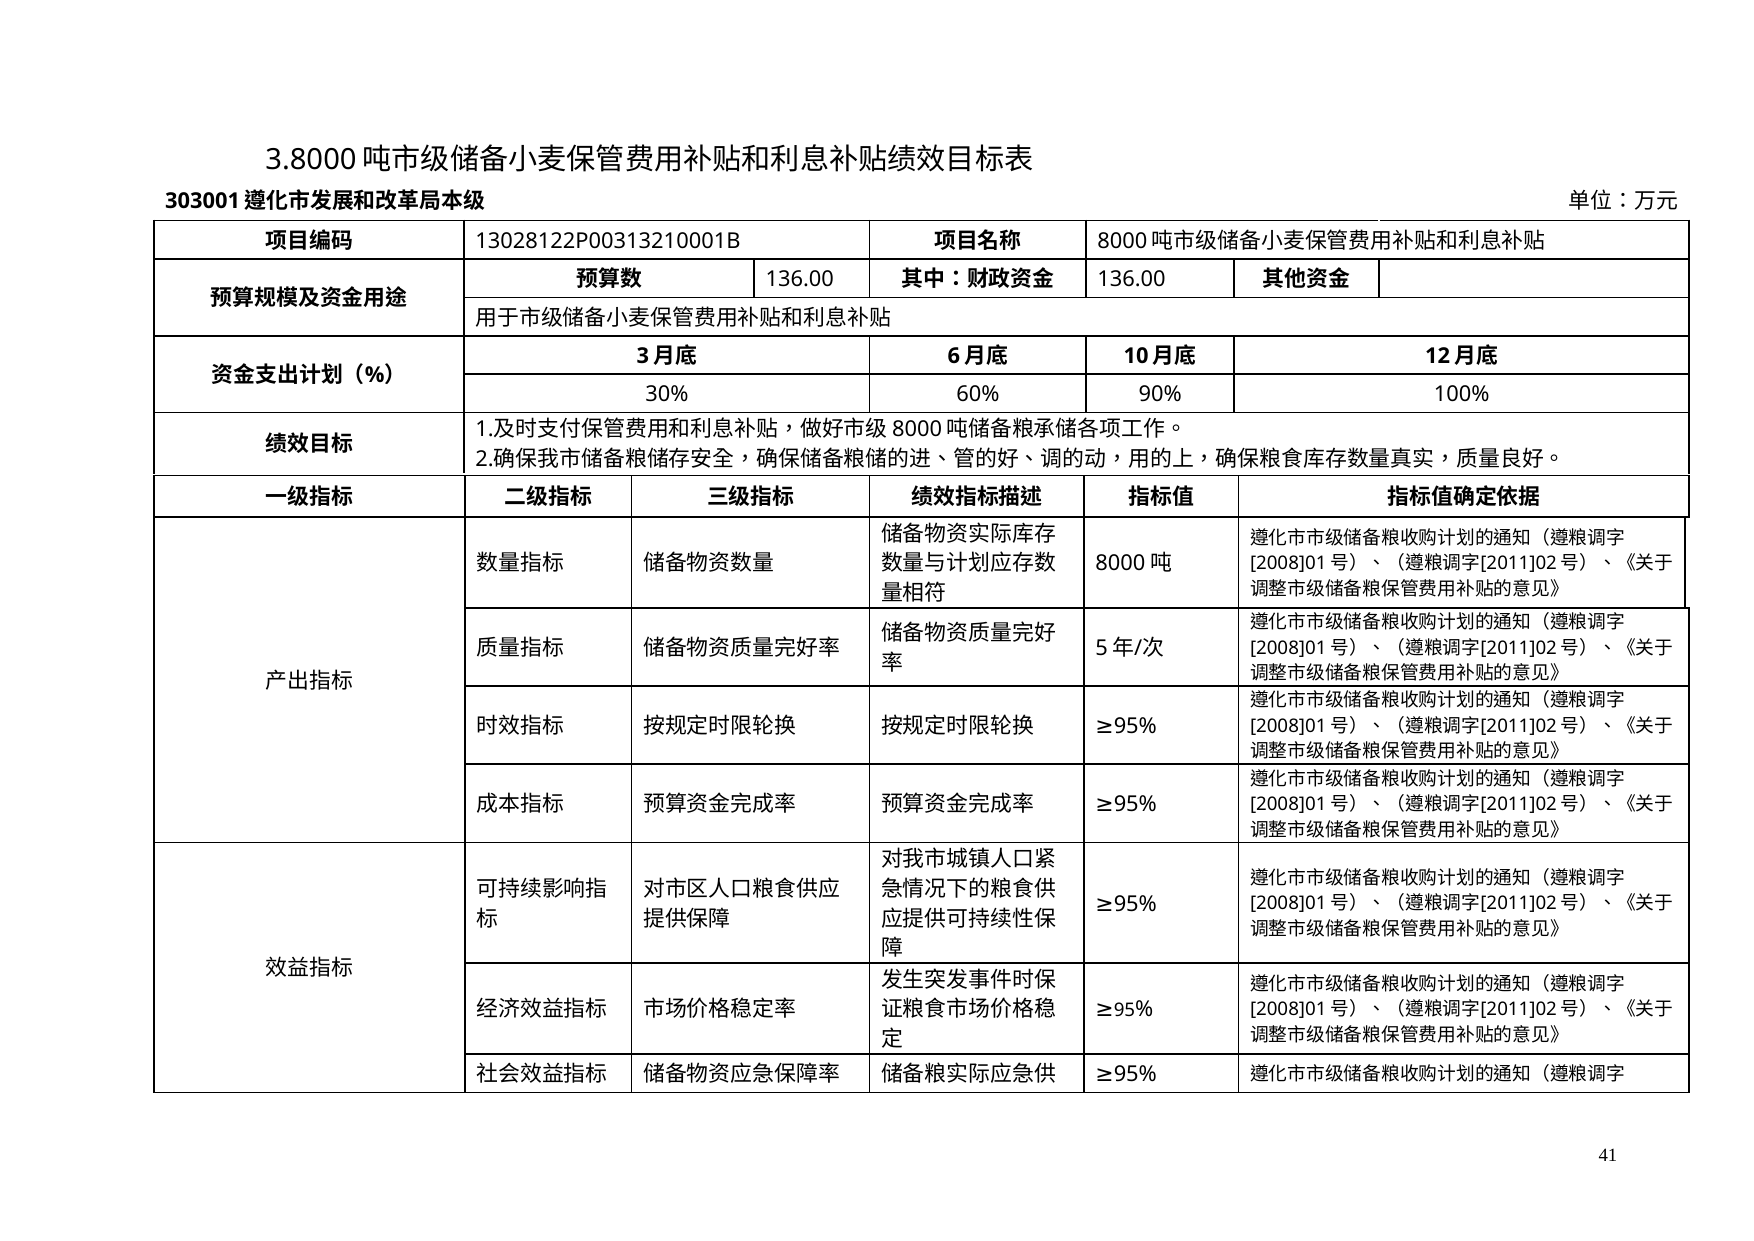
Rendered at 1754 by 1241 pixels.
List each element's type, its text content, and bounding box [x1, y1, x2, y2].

table_header 指标值确定依据 [1239, 476, 1688, 516]
table_header 303001遵化市发展和改革局本级 [155, 180, 1378, 219]
table_cell 对我市城镇人口紧急情况下的粮食供应提供可持续性保障 [870, 843, 1083, 962]
table_cell 时效指标 [466, 687, 631, 763]
table_cell 按规定时限轮换 [870, 687, 1083, 763]
table_cell ≥95% [1085, 843, 1238, 962]
table_cell 储备物资质量完好率 [870, 609, 1083, 685]
table_cell 质量指标 [466, 609, 631, 685]
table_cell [1239, 964, 1688, 1053]
table_cell 项目名称 [870, 221, 1085, 258]
table_cell 13028122P00313210001B [465, 221, 869, 258]
table_cell 预算资金完成率 [632, 765, 869, 841]
table_cell 6月底 [870, 337, 1085, 373]
table_cell 遵化市市级储备粮收购计划的通知（遵粮调字[2008]01号）、（遵粮调字[2011]02号）、《关于调整市级储备粮保管费用补贴的意见》 [1239, 609, 1688, 685]
table_cell 预算数 [465, 260, 753, 296]
table_cell [1380, 260, 1688, 296]
table_cell 社会效益指标 [466, 1055, 631, 1091]
table_cell 可持续影响指标 [466, 843, 631, 962]
table_cell 储备物资实际库存数量与计划应存数量相符 [870, 518, 1083, 607]
table_cell 资金支出计划（%） [155, 337, 463, 412]
table_cell 效益指标 [155, 843, 464, 1091]
table_cell 其他资金 [1235, 260, 1378, 296]
table_cell ≥95% [1085, 964, 1238, 1053]
table_cell 项目编码 [155, 221, 463, 258]
table_cell 其中：财政资金 [870, 260, 1085, 296]
table_cell 成本指标 [466, 765, 631, 841]
table_cell 60% [870, 375, 1085, 412]
table_cell 遵化市市级储备粮收购计划的通知（遵粮调字[2008]01号）、（遵粮调字[2011]02号）、《关于调整市级储备粮保管费用补贴的意见》 [1239, 518, 1684, 607]
table_cell 遵化市市级储备粮收购计划的通知（遵粮调字[2008]01号）、（遵粮调字[2011]02号）、《关于调整市级储备粮保管费用补贴的意见》 [1239, 843, 1688, 962]
table_cell 储备物资数量 [632, 518, 869, 607]
table_cell 储备物资质量完好率 [632, 609, 869, 685]
table_cell 绩效目标 [155, 413, 463, 473]
table_header 二级指标 [466, 476, 631, 516]
table_cell 预算资金完成率 [870, 765, 1083, 841]
table_header 一级指标 [155, 476, 464, 516]
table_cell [1239, 1055, 1688, 1091]
table_cell 12月底 [1235, 337, 1688, 373]
table_cell 3月底 [465, 337, 869, 373]
table_cell 30% [465, 375, 869, 412]
table_cell 产出指标 [155, 518, 464, 841]
table_cell 遵化市市级储备粮收购计划的通知（遵粮调字[2008]01号）、（遵粮调字[2011]02号）、《关于调整市级储备粮保管费用补贴的意见》 [1239, 687, 1688, 763]
table_cell 预算规模及资金用途 [155, 260, 463, 335]
table_cell 用于市级储备小麦保管费用补贴和利息补贴 [465, 298, 1688, 335]
table_cell 发生突发事件时保证粮食市场价格稳定 [870, 964, 1083, 1053]
table_cell 10月底 [1087, 337, 1233, 373]
table_cell ≥95% [1085, 687, 1238, 763]
table_cell 1.及时支付保管费用和利息补贴，做好市级8000吨储备粮承储各项工作。 2.确保我市储备粮储存安全，确保储备粮储的进、管的好、调的动，用的上，确保粮食库存数量真实，质量良好。 [465, 413, 1688, 473]
table_header 绩效指标描述 [870, 476, 1083, 516]
table_cell 136.00 [1087, 260, 1233, 296]
table_cell 储备粮实际应急供应量占计划供应量的比率 [870, 1055, 1083, 1091]
table_cell 储备物资应急保障率 [632, 1055, 869, 1091]
table_cell 90% [1087, 375, 1233, 412]
table_header 三级指标 [632, 476, 869, 516]
table_cell 数量指标 [466, 518, 631, 607]
table_cell 100% [1235, 375, 1688, 412]
table_cell 市场价格稳定率 [632, 964, 869, 1053]
table_cell ≥95% [1085, 1055, 1238, 1091]
text 3.8000吨市级储备小麦保管费用补贴和利息补贴绩效目标表 [207, 136, 1636, 178]
table_header 指标值 [1085, 476, 1238, 516]
table_cell ≥95% [1085, 765, 1238, 841]
table_cell 136.00 [755, 260, 869, 296]
table_cell 按规定时限轮换 [632, 687, 869, 763]
table_cell 5年/次 [1085, 609, 1238, 685]
table_cell 8000吨 [1085, 518, 1238, 607]
table_cell 8000吨市级储备小麦保管费用补贴和利息补贴 [1087, 221, 1688, 258]
table_header 单位：万元 [1380, 180, 1688, 219]
table_cell 对市区人口粮食供应提供保障 [632, 843, 869, 962]
table_cell 经济效益指标 [466, 964, 631, 1053]
table_cell 遵化市市级储备粮收购计划的通知（遵粮调字[2008]01号）、（遵粮调字[2011]02号）、《关于调整市级储备粮保管费用补贴的意见》 [1239, 765, 1688, 841]
